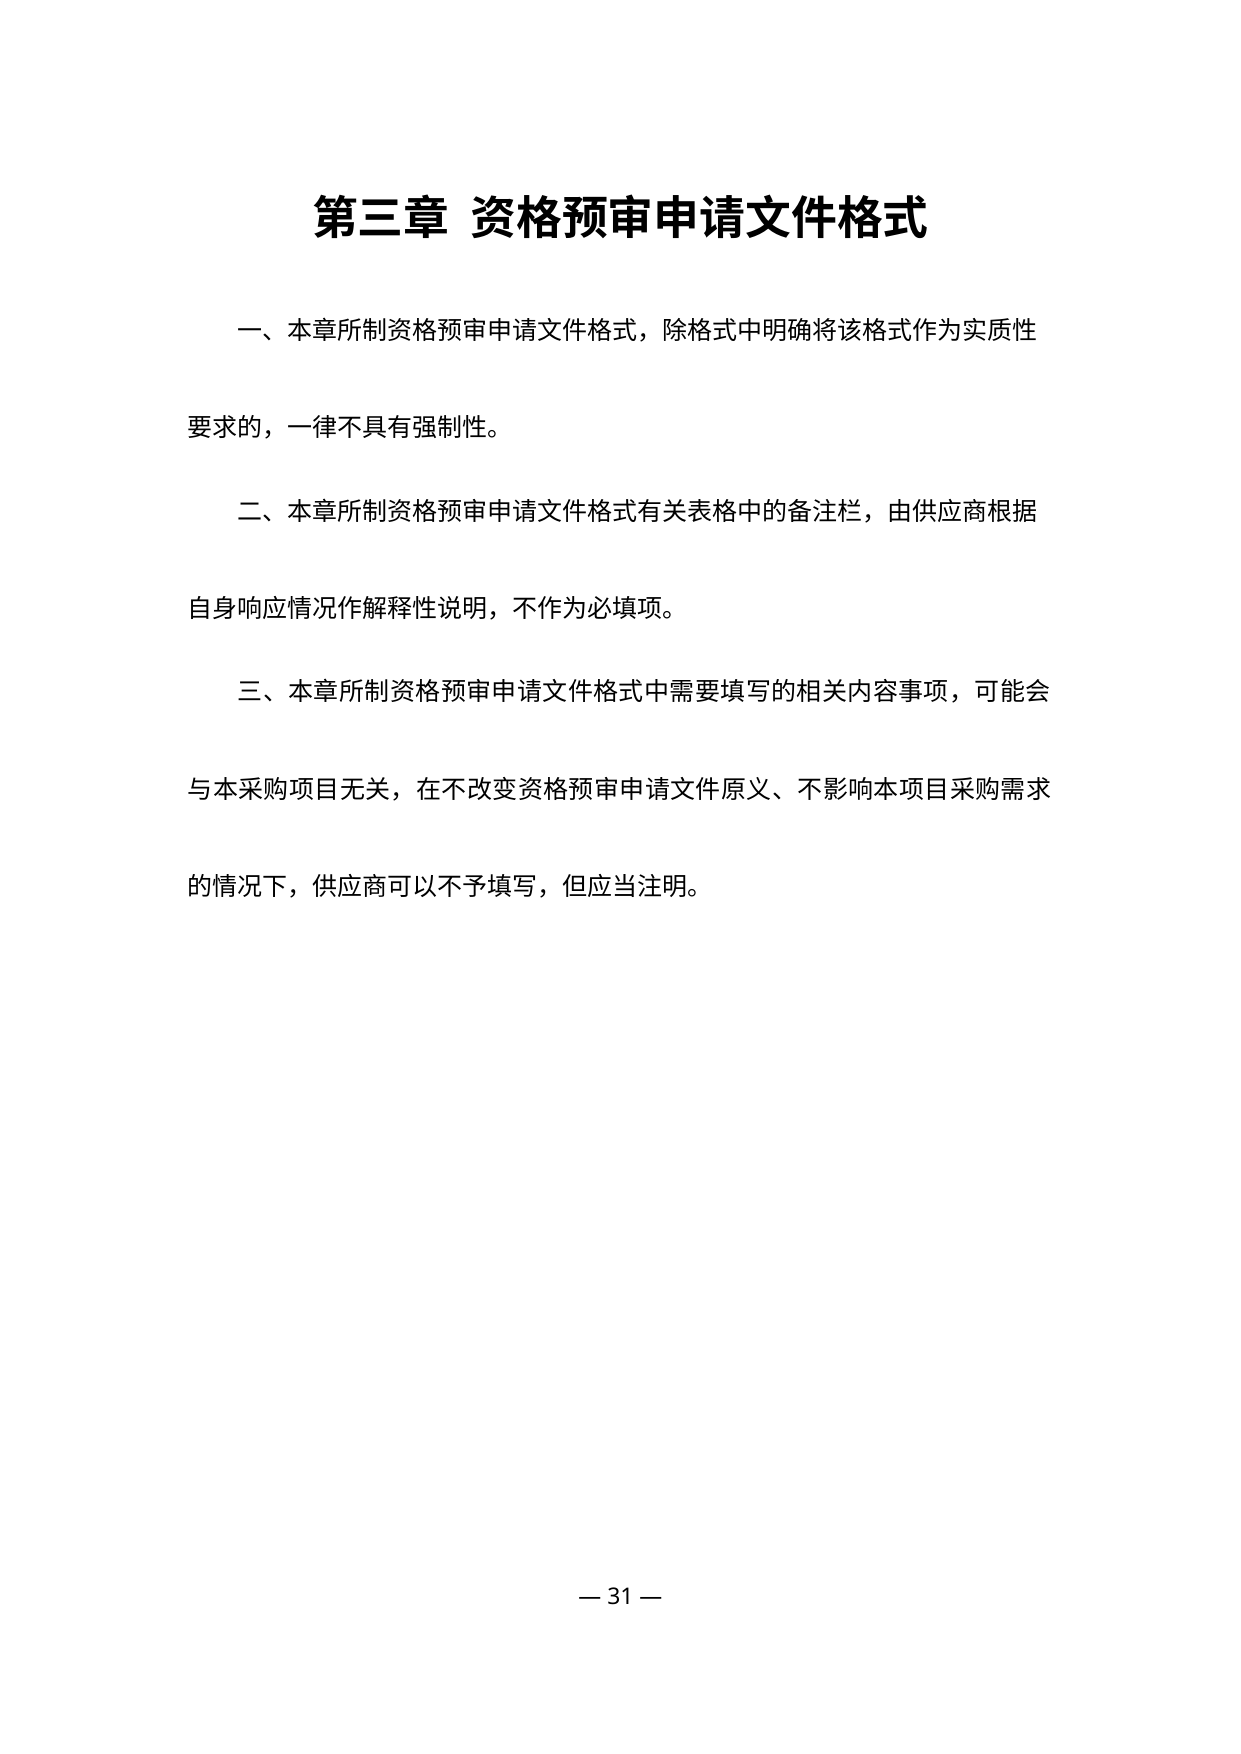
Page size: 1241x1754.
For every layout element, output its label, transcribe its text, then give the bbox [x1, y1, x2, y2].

text 三、本章所制资格预审申请文件格式中需要填写的相关内容事项，可能会与本采购项目无关，在不改变资格预审申请文件原义、不影响本项目采购需求的情况下，供应商可以不予填写，但应当注明。 [187, 657, 1053, 917]
text 一、本章所制资格预审申请文件格式，除格式中明确将该格式作为实质性要求的，一律不具有强制性。 [187, 296, 1053, 458]
text 二、本章所制资格预审申请文件格式有关表格中的备注栏，由供应商根据自身响应情况作解释性说明，不作为必填项。 [187, 477, 1053, 639]
text 第三章 资格预审申请文件格式 [187, 165, 1053, 263]
